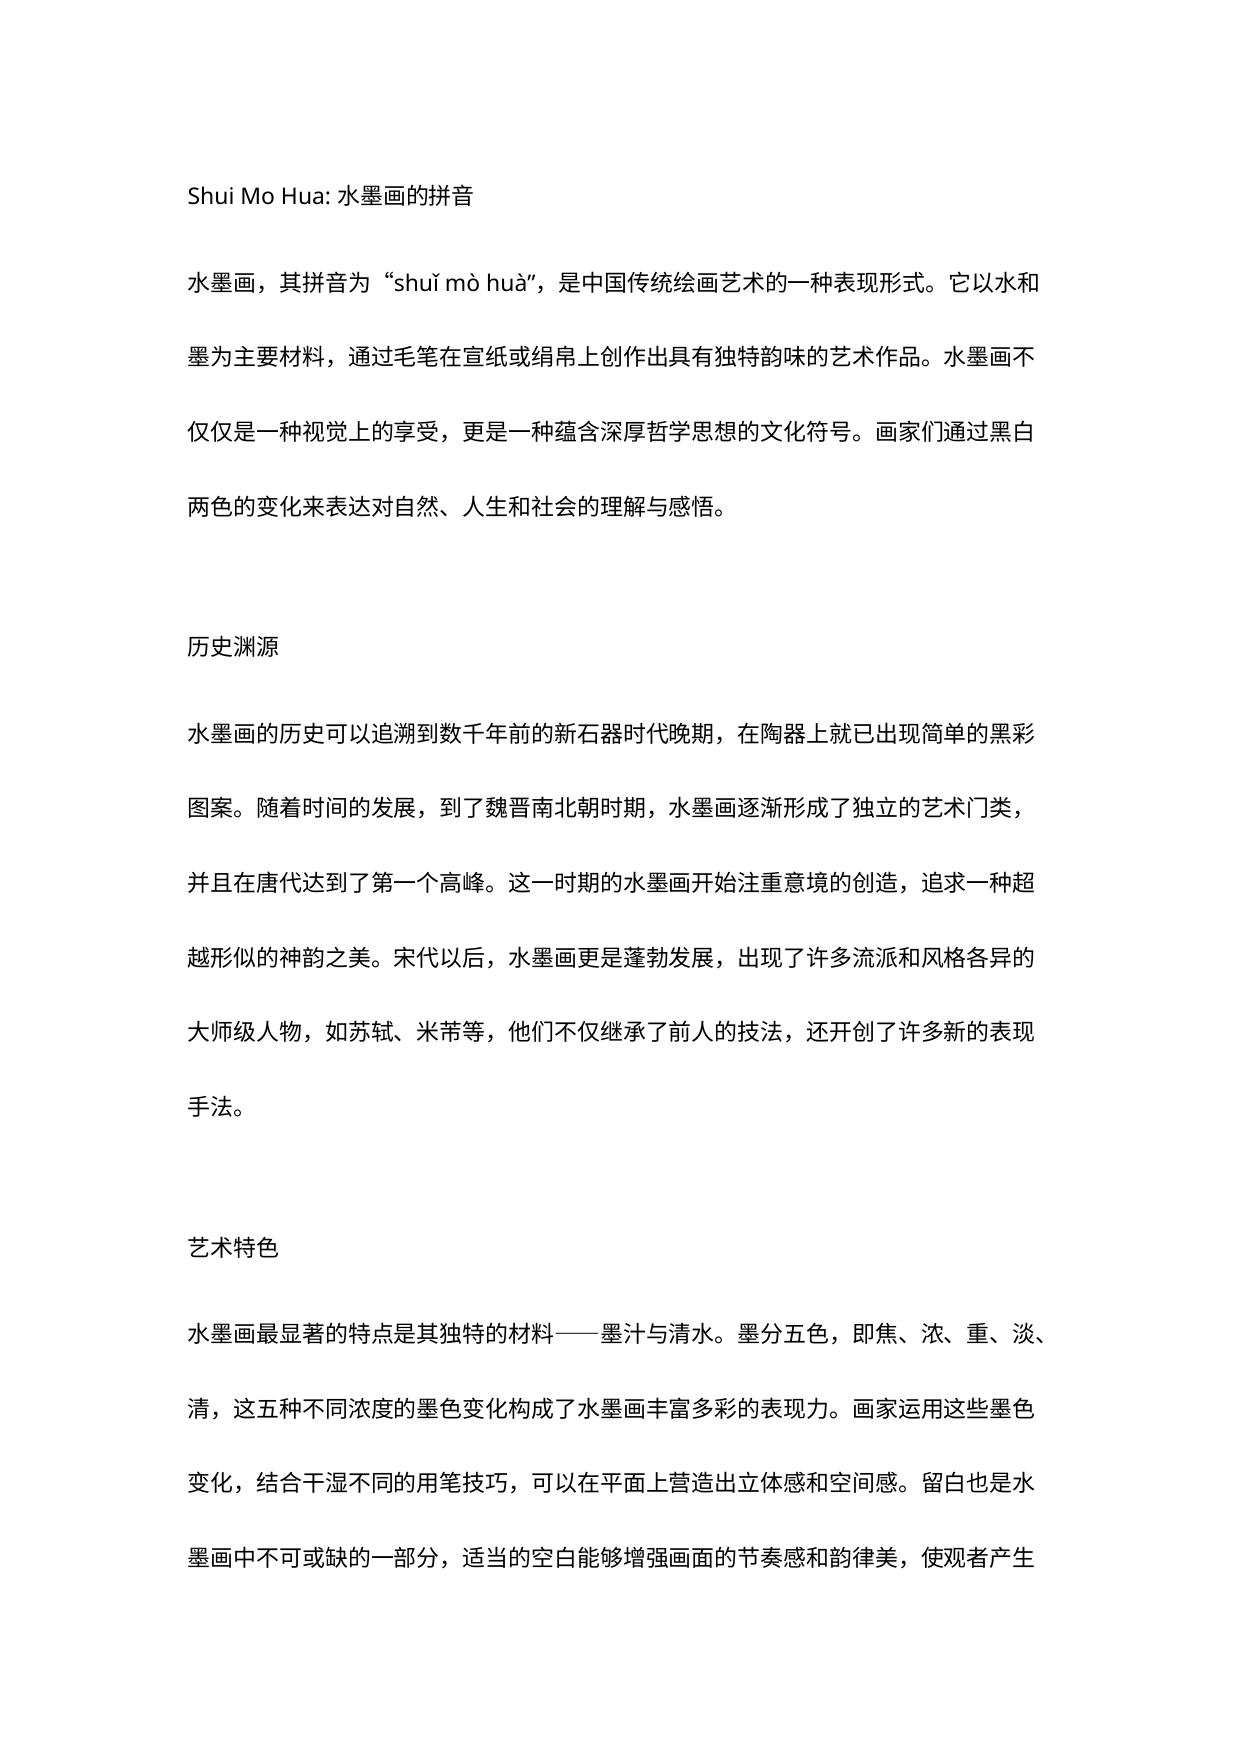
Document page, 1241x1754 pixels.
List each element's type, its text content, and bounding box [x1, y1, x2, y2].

text 水墨画，其拼音为“shuǐ mò huà”，是中国传统绘画艺术的一种表现形式。它以水和墨为主要材料，通过毛笔在宣纸或绢帛上创作出具有独特韵味的艺术作品。水墨画不仅仅是一种视觉上的享受，更是一种蕴含深厚哲学思想的文化符号。画家们通过黑白两色的变化来表达对自然、人生和社会的理解与感悟。 [187, 249, 1053, 538]
text 历史渊源 [187, 613, 1053, 678]
text 艺术特色 [187, 1213, 1053, 1278]
text Shui Mo Hua: 水墨画的拼音 [187, 162, 1053, 227]
text 水墨画的历史可以追溯到数千年前的新石器时代晚期，在陶器上就已出现简单的黑彩图案。随着时间的发展，到了魏晋南北朝时期，水墨画逐渐形成了独立的艺术门类，并且在唐代达到了第一个高峰。这一时期的水墨画开始注重意境的创造，追求一种超越形似的神韵之美。宋代以后，水墨画更是蓬勃发展，出现了许多流派和风格各异的大师级人物，如苏轼、米芾等，他们不仅继承了前人的技法，还开创了许多新的表现手法。 [187, 700, 1053, 1138]
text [187, 1300, 1053, 1589]
